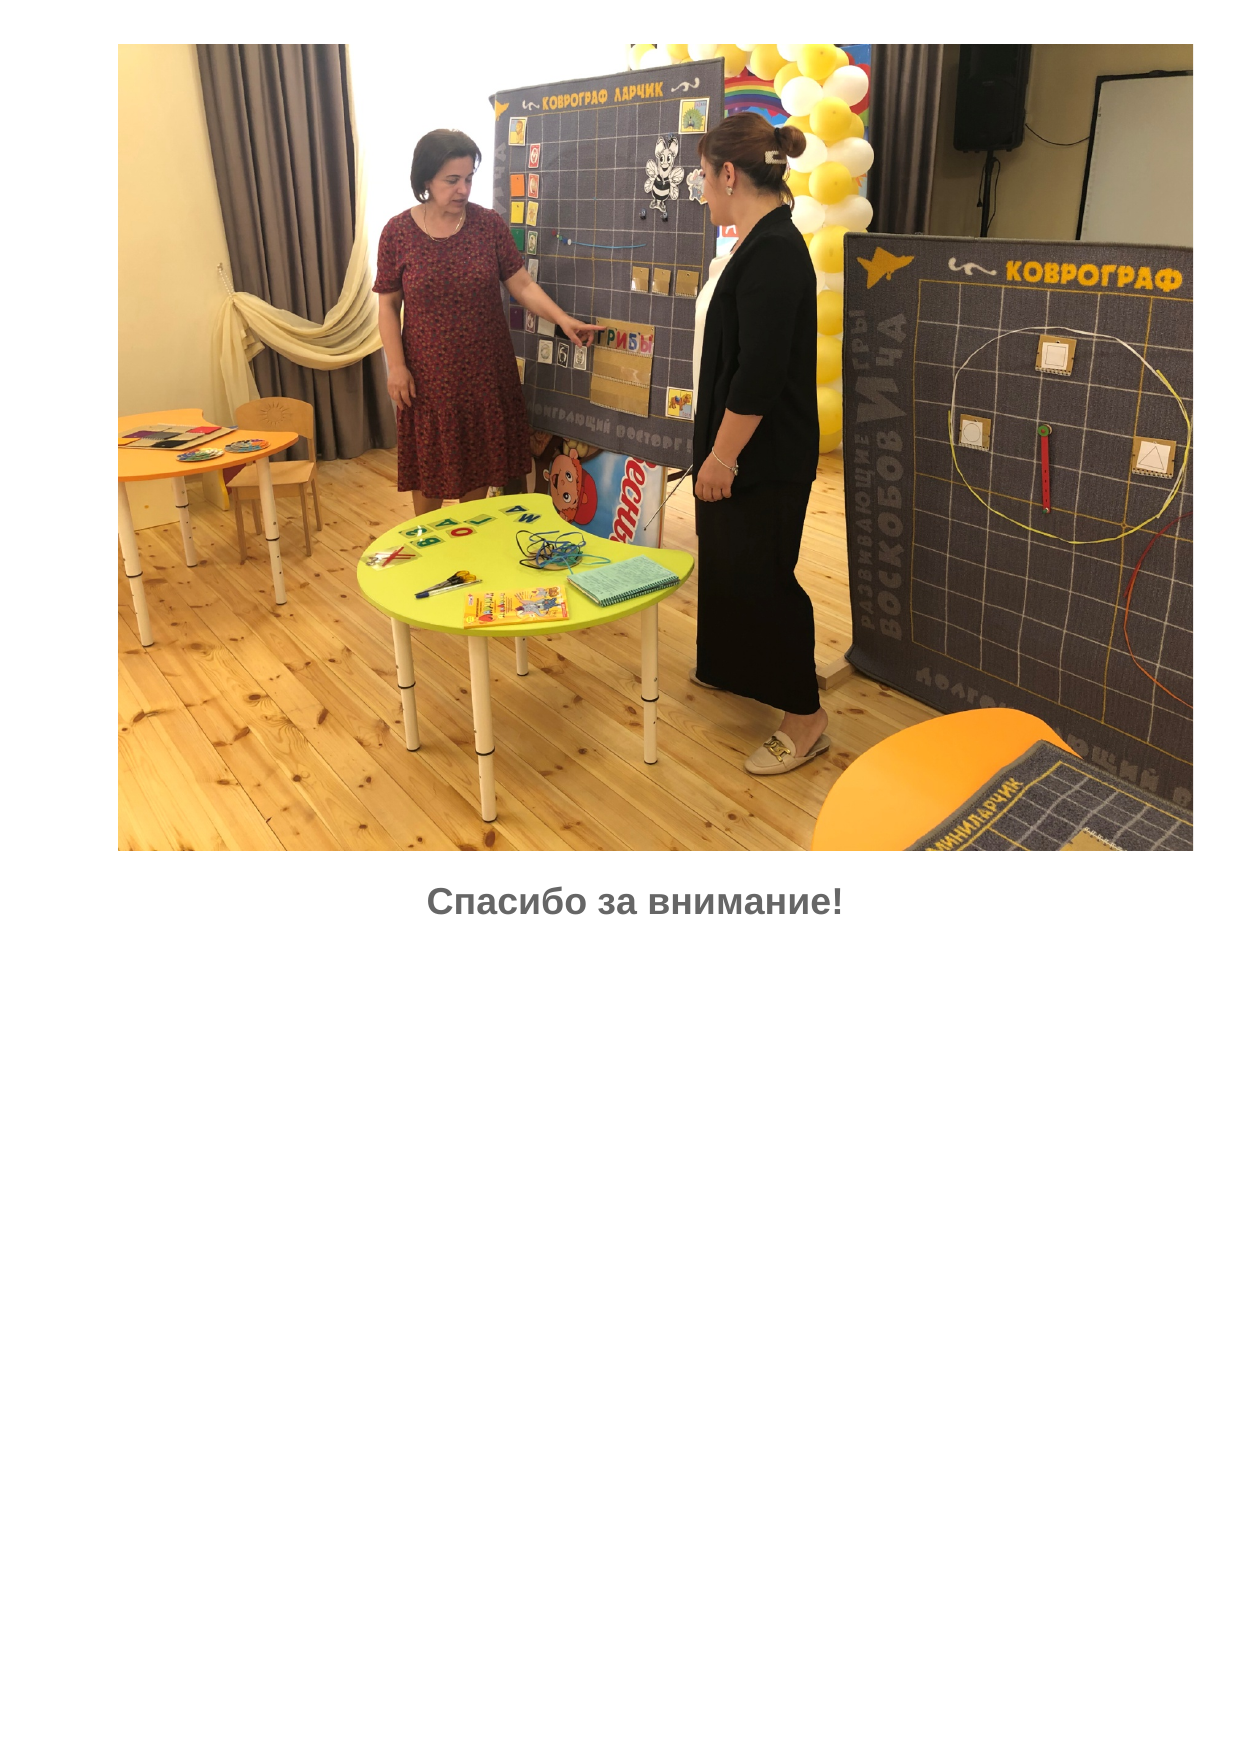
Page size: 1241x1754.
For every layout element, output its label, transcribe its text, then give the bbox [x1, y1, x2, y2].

text Спасибо за внимание! [118, 879, 1152, 922]
picture [118, 44, 1194, 851]
